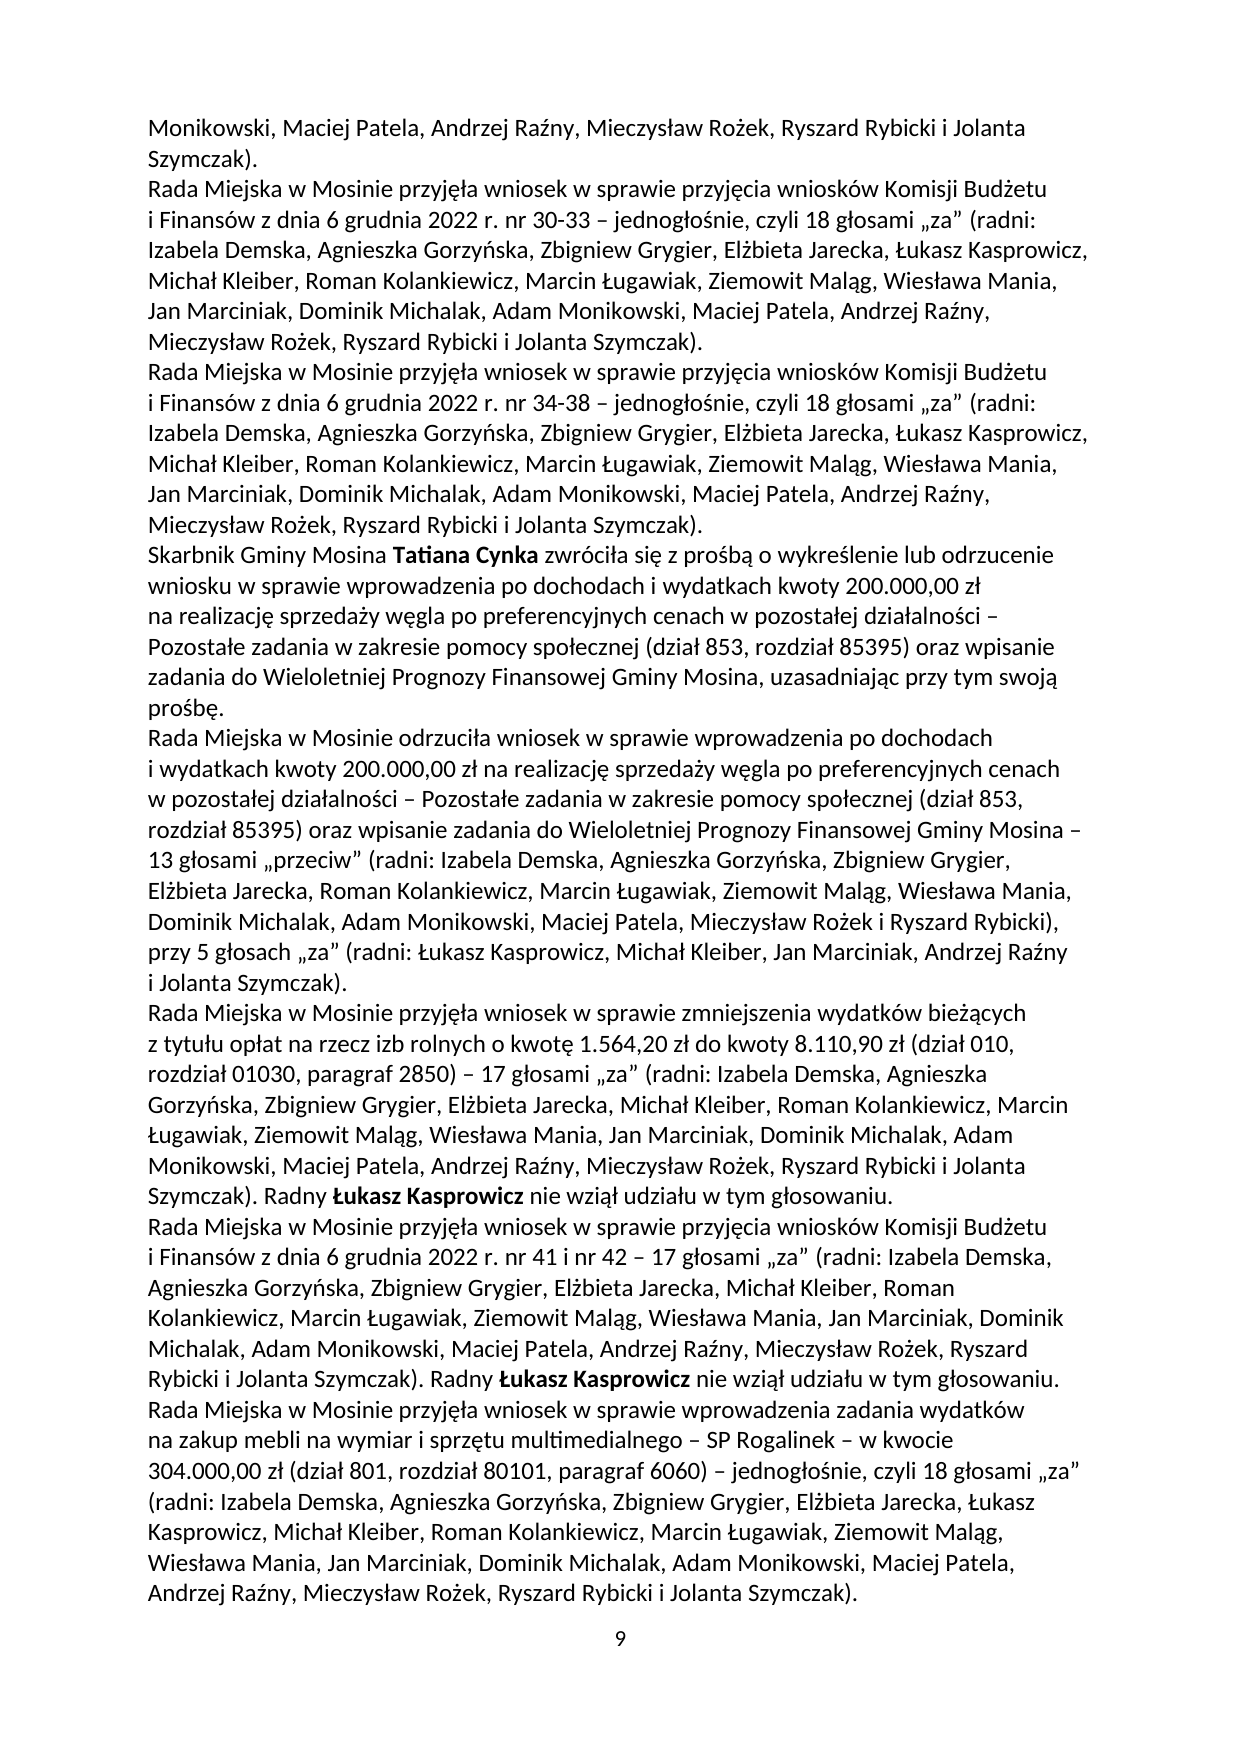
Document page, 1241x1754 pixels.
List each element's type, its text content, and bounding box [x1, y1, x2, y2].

text Rada Miejska w Mosinie przyjęła wniosek w sprawie przyjęcia wniosków Komisji Budżetu i Finansów z dnia 6 grudnia 2022 r. nr 34-38 – jednogłośnie, czyli 18 głosami „za” (radni: Izabela Demska, Agnieszka Gorzyńska, Zbigniew Grygier, Elżbieta Jarecka, Łukasz Kasprowicz, Michał Kleiber, Roman Kolankiewicz, Marcin Ługawiak, Ziemowit Maląg, Wiesława Mania, Jan Marciniak, Dominik Michalak, Adam Monikowski, Maciej Patela, Andrzej Raźny, Mieczysław Rożek, Ryszard Rybicki i Jolanta Szymczak). [148, 356, 1092, 539]
text Skarbnik Gminy Mosina Tatiana Cynka zwróciła się z prośbą o wykreślenie lub odrzucenie wniosku w sprawie wprowadzenia po dochodach i wydatkach kwoty 200.000,00 zł na realizację sprzedaży węgla po preferencyjnych cenach w pozostałej działalności – Pozostałe zadania w zakresie pomocy społecznej (dział 853, rozdział 85395) oraz wpisanie zadania do Wieloletniej Prognozy Finansowej Gminy Mosina, uzasadniając przy tym swoją prośbę. [148, 539, 1092, 723]
text Rada Miejska w Mosinie przyjęła wniosek w sprawie przyjęcia wniosków Komisji Budżetu i Finansów z dnia 6 grudnia 2022 r. nr 30-33 – jednogłośnie, czyli 18 głosami „za” (radni: Izabela Demska, Agnieszka Gorzyńska, Zbigniew Grygier, Elżbieta Jarecka, Łukasz Kasprowicz, Michał Kleiber, Roman Kolankiewicz, Marcin Ługawiak, Ziemowit Maląg, Wiesława Mania, Jan Marciniak, Dominik Michalak, Adam Monikowski, Maciej Patela, Andrzej Raźny, Mieczysław Rożek, Ryszard Rybicki i Jolanta Szymczak). [148, 173, 1092, 356]
text Rada Miejska w Mosinie przyjęła wniosek w sprawie zmniejszenia wydatków bieżących z tytułu opłat na rzecz izb rolnych o kwotę 1.564,20 zł do kwoty 8.110,90 zł (dział 010, rozdział 01030, paragraf 2850) – 17 głosami „za” (radni: Izabela Demska, Agnieszka Gorzyńska, Zbigniew Grygier, Elżbieta Jarecka, Michał Kleiber, Roman Kolankiewicz, Marcin Ługawiak, Ziemowit Maląg, Wiesława Mania, Jan Marciniak, Dominik Michalak, Adam Monikowski, Maciej Patela, Andrzej Raźny, Mieczysław Rożek, Ryszard Rybicki i Jolanta Szymczak). Radny Łukasz Kasprowicz nie wziął udziału w tym głosowaniu. [148, 997, 1092, 1211]
text Rada Miejska w Mosinie przyjęła wniosek w sprawie przyjęcia wniosków Komisji Budżetu i Finansów z dnia 6 grudnia 2022 r. nr 41 i nr 42 – 17 głosami „za” (radni: Izabela Demska, Agnieszka Gorzyńska, Zbigniew Grygier, Elżbieta Jarecka, Michał Kleiber, Roman Kolankiewicz, Marcin Ługawiak, Ziemowit Maląg, Wiesława Mania, Jan Marciniak, Dominik Michalak, Adam Monikowski, Maciej Patela, Andrzej Raźny, Mieczysław Rożek, Ryszard Rybicki i Jolanta Szymczak). Radny Łukasz Kasprowicz nie wziął udziału w tym głosowaniu. [148, 1211, 1092, 1394]
text Rada Miejska w Mosinie odrzuciła wniosek w sprawie wprowadzenia po dochodach i wydatkach kwoty 200.000,00 zł na realizację sprzedaży węgla po preferencyjnych cenach w pozostałej działalności – Pozostałe zadania w zakresie pomocy społecznej (dział 853, rozdział 85395) oraz wpisanie zadania do Wieloletniej Prognozy Finansowej Gminy Mosina –13 głosami „przeciw” (radni: Izabela Demska, Agnieszka Gorzyńska, Zbigniew Grygier, Elżbieta Jarecka, Roman Kolankiewicz, Marcin Ługawiak, Ziemowit Maląg, Wiesława Mania, Dominik Michalak, Adam Monikowski, Maciej Patela, Mieczysław Rożek i Ryszard Rybicki), przy 5 głosach „za” (radni: Łukasz Kasprowicz, Michał Kleiber, Jan Marciniak, Andrzej Raźny i Jolanta Szymczak). [148, 723, 1092, 997]
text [148, 112, 1092, 173]
text Rada Miejska w Mosinie przyjęła wniosek w sprawie wprowadzenia zadania wydatków na zakup mebli na wymiar i sprzętu multimedialnego – SP Rogalinek – w kwocie 304.000,00 zł (dział 801, rozdział 80101, paragraf 6060) – jednogłośnie, czyli 18 głosami „za” (radni: Izabela Demska, Agnieszka Gorzyńska, Zbigniew Grygier, Elżbieta Jarecka, Łukasz Kasprowicz, Michał Kleiber, Roman Kolankiewicz, Marcin Ługawiak, Ziemowit Maląg, Wiesława Mania, Jan Marciniak, Dominik Michalak, Adam Monikowski, Maciej Patela, Andrzej Raźny, Mieczysław Rożek, Ryszard Rybicki i Jolanta Szymczak). [148, 1394, 1092, 1608]
